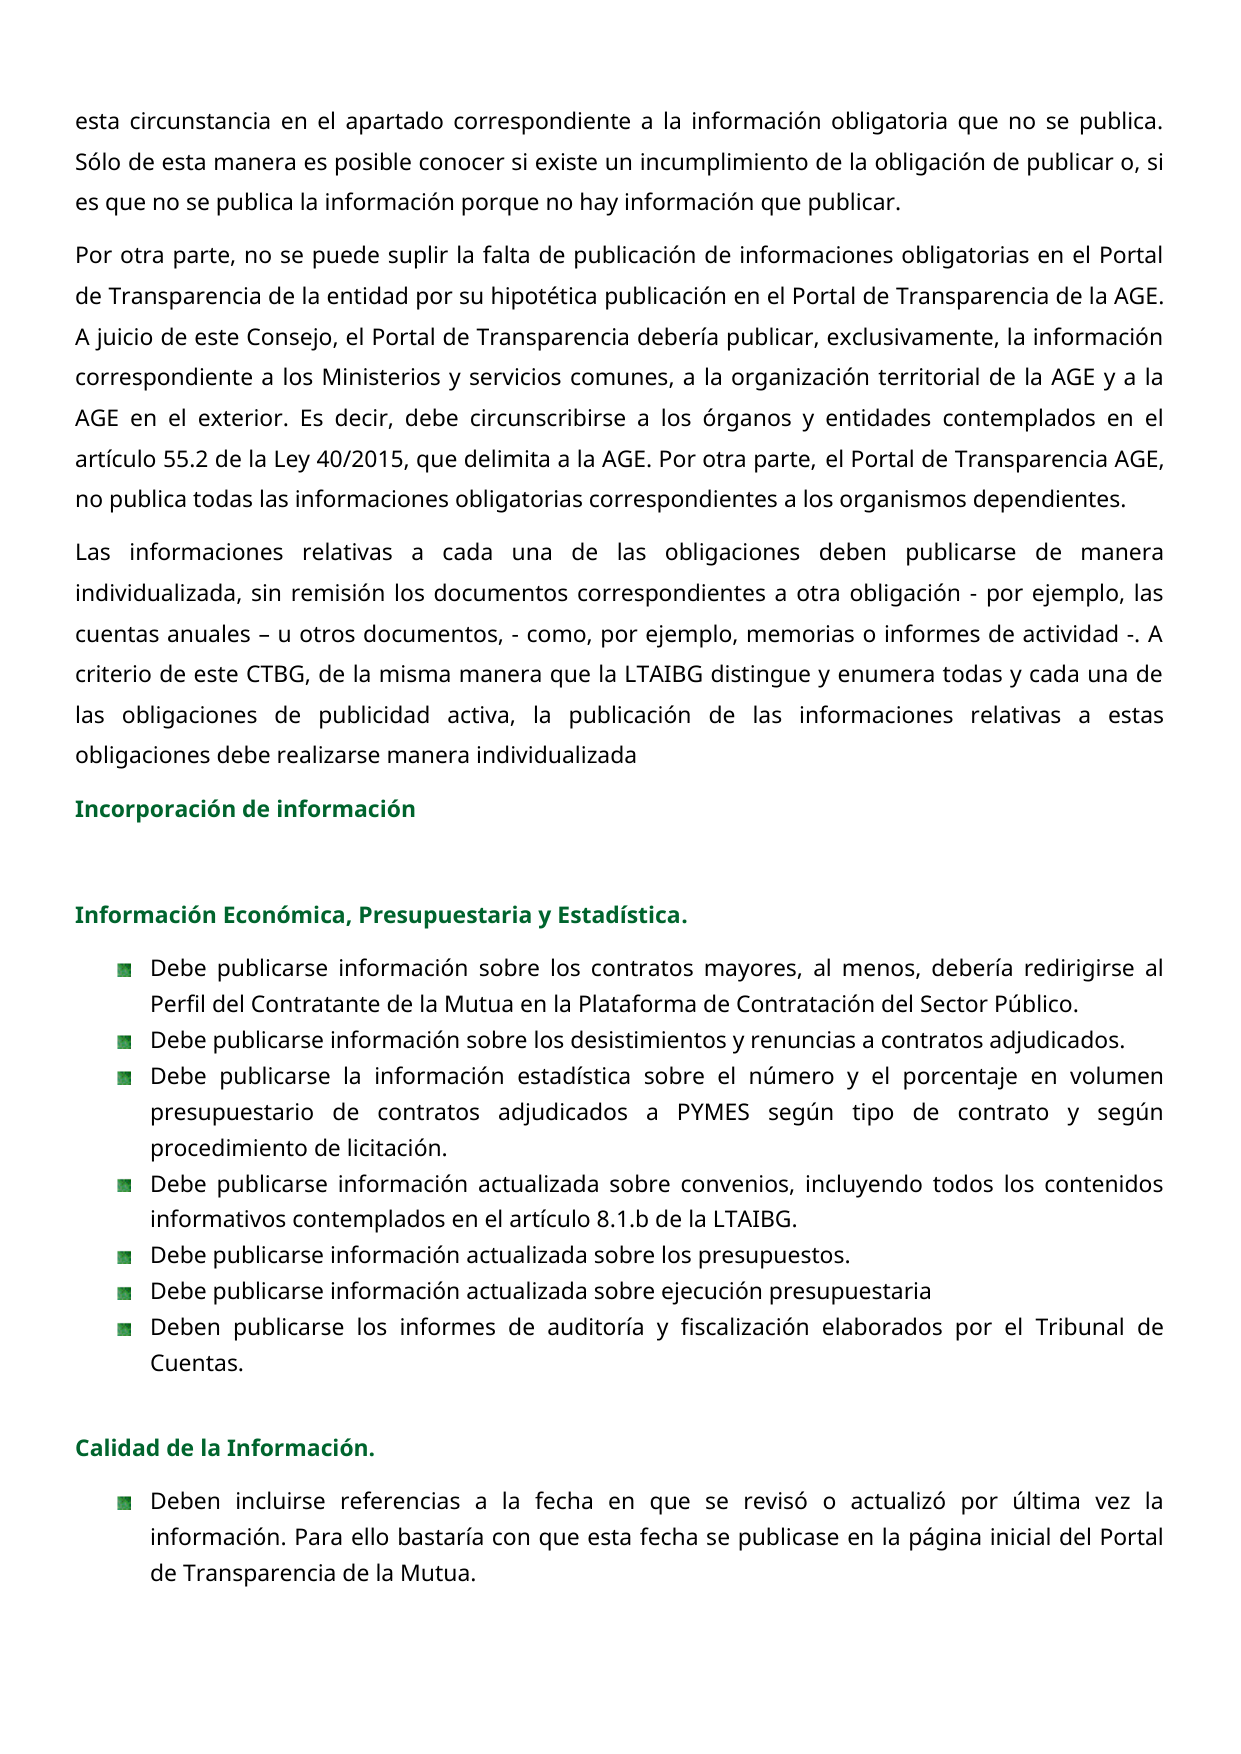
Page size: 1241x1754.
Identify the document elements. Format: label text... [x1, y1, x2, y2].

text Incorporación de información [75, 792, 1165, 824]
list Debe publicarse información sobre los desistimientos y renuncias a contratos adjudicados. [112, 1024, 1165, 1055]
text Información Económica, Presupuestaria y Estadística. [75, 899, 1165, 930]
list Deben publicarse los informes de auditoría y fiscalización elaborados por el Tribunal de Cuentas. [112, 1311, 1165, 1378]
picture [113, 1031, 131, 1049]
list Debe publicarse información actualizada sobre ejecución presupuestaria [112, 1275, 1165, 1307]
list Debe publicarse la información estadística sobre el número y el porcentaje en volumen presupuestario de contratos adjudicados a PYMES según tipo de contrato y según procedimiento de licitación. [112, 1060, 1165, 1163]
text Por otra parte, no se puede suplir la falta de publicación de informaciones obligatorias en el Portal de Transparencia de la entidad por su hipotética publicación en el Portal de Transparencia de la AGE. A juicio de este Consejo, el Portal de Transparencia debería publicar, exclusivamente, la información correspondiente a los Ministerios y servicios comunes, a la organización territorial de la AGE y a la AGE en el exterior. Es decir, debe circunscribirse a los órganos y entidades contemplados en el artículo 55.2 de la Ley 40/2015, que delimita a la AGE. Por otra parte, el Portal de Transparencia AGE, no publica todas las informaciones obligatorias correspondientes a los organismos dependientes. [75, 239, 1165, 514]
picture [113, 1247, 131, 1264]
picture [113, 1283, 131, 1300]
picture [113, 959, 131, 977]
picture [113, 1067, 131, 1085]
picture [113, 1175, 131, 1192]
list Deben incluirse referencias a la fecha en que se revisó o actualizó por última vez la información. Para ello bastaría con que esta fecha se publicase en la página inicial del Portal de Transparencia de la Mutua. [112, 1485, 1165, 1588]
picture [113, 1492, 131, 1510]
list Debe publicarse información sobre los contratos mayores, al menos, debería redirigirse al Perfil del Contratante de la Mutua en la Plataforma de Contratación del Sector Público. [112, 952, 1165, 1019]
picture [113, 1319, 131, 1336]
text Las informaciones relativas a cada una de las obligaciones deben publicarse de manera individualizada, sin remisión los documentos correspondientes a otra obligación - por ejemplo, las cuentas anuales – u otros documentos, - como, por ejemplo, memorias o informes de actividad -. A criterio de este CTBG, de la misma manera que la LTAIBG distingue y enumera todas y cada una de las obligaciones de publicidad activa, la publicación de las informaciones relativas a estas obligaciones debe realizarse manera individualizada [75, 536, 1165, 771]
list Debe publicarse información actualizada sobre convenios, incluyendo todos los contenidos informativos contemplados en el artículo 8.1.b de la LTAIBG. [112, 1167, 1165, 1235]
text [75, 105, 1165, 217]
text Calidad de la Información. [75, 1432, 1165, 1463]
list Debe publicarse información actualizada sobre los presupuestos. [112, 1239, 1165, 1271]
